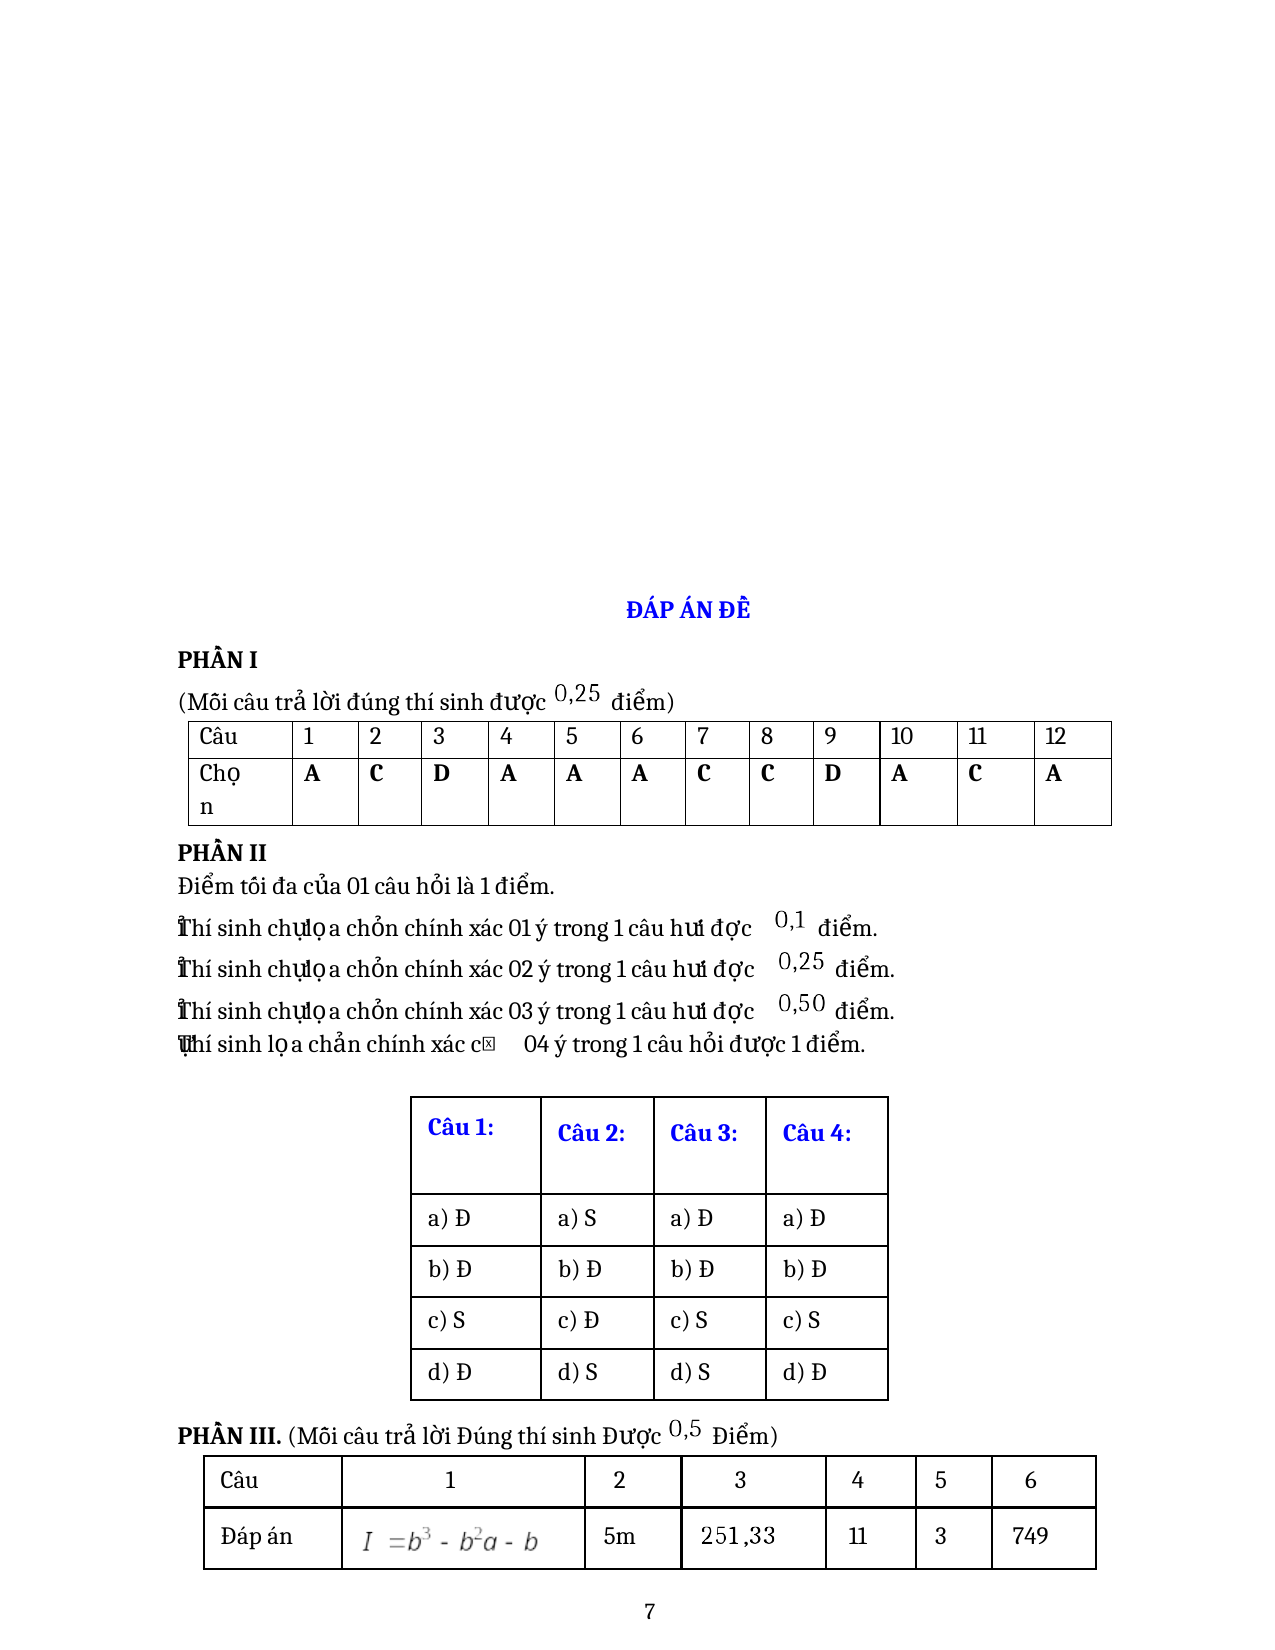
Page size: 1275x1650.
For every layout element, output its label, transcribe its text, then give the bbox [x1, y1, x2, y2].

table_cell A [881, 759, 957, 825]
table_cell c) S [655, 1298, 765, 1347]
table_header 9 [814, 722, 879, 758]
table_header 6 [993, 1457, 1095, 1506]
text Thí sinh chỉ lựa chọn chính xác 01 ý trong 1 câu hỏi được điểm. [177, 905, 1199, 942]
table_header 6 [621, 722, 685, 758]
text Thí sinh chỉ lựa chọn chính xác 02 ý trong 1 câu hỏi được điểm. [177, 946, 1199, 984]
table_cell D [814, 759, 879, 825]
table_cell a) Đ [767, 1195, 887, 1245]
table_header 3 [683, 1457, 825, 1506]
table_cell d) Đ [412, 1350, 540, 1399]
table_header 10 [881, 722, 957, 758]
table_cell d) Đ [767, 1350, 887, 1399]
text ĐÁP ÁN ĐỀ [177, 596, 1199, 625]
table_cell 11 [827, 1509, 915, 1568]
table_cell d) S [655, 1350, 765, 1399]
text Thí sinh chỉ lựa chọn chính xác 03 ý trong 1 câu hỏi được điểm. [177, 988, 1199, 1026]
table_cell 5m [586, 1509, 680, 1568]
table_cell c) S [767, 1298, 887, 1347]
table_cell A [555, 759, 620, 825]
table_cell C [958, 759, 1034, 825]
table_cell A [489, 759, 554, 825]
table_cell C [686, 759, 749, 825]
table_header Câu [205, 1457, 341, 1506]
table_cell A [621, 759, 685, 825]
table_cell 749 [993, 1509, 1095, 1568]
text PHẦN I [177, 646, 1199, 674]
table_header 2 [586, 1457, 680, 1506]
text Điểm tối đa của 01 câu hỏi là 1 điểm. [177, 872, 1199, 900]
table_header [412, 1098, 540, 1193]
table_cell d) S [542, 1350, 653, 1399]
table_header [655, 1098, 765, 1193]
table_cell 3 [917, 1509, 991, 1568]
table_header 11 [958, 722, 1034, 758]
text PHẦN II [177, 839, 1199, 867]
table_cell Chọn [189, 759, 292, 825]
table_cell A [293, 759, 358, 825]
text PHẦN III. (Mỗi câu trả lời Đúng thí sinh Được Điểm) [177, 1413, 1199, 1451]
text (Mỗi câu trả lời đúng thí sinh được điểm) [177, 679, 1199, 716]
table_cell b) Đ [542, 1247, 653, 1296]
table_header 5 [917, 1457, 991, 1506]
text Thí sinh lựa chọn chính xác cả 04 ý trong 1 câu hỏi được 1 điểm. [177, 1030, 1199, 1059]
table_cell C [750, 759, 813, 825]
table_cell C [359, 759, 421, 825]
table_header 7 [686, 722, 749, 758]
table_cell [343, 1509, 584, 1568]
table_header [767, 1098, 887, 1193]
table_header [542, 1098, 653, 1193]
table_cell Đáp án [205, 1509, 341, 1568]
table_cell A [1035, 759, 1111, 825]
table_cell c) S [412, 1298, 540, 1347]
table_header 8 [750, 722, 813, 758]
table_cell a) Đ [412, 1195, 540, 1245]
table_cell a) Đ [655, 1195, 765, 1245]
table_header 2 [359, 722, 421, 758]
table_header 1 [293, 722, 358, 758]
table_header 3 [422, 722, 488, 758]
table_cell a) S [542, 1195, 653, 1245]
table_cell [683, 1509, 825, 1568]
table_cell b) Đ [767, 1247, 887, 1296]
table_header Câu [189, 722, 292, 758]
table_header 12 [1035, 722, 1111, 758]
table_header 5 [555, 722, 620, 758]
table_cell D [422, 759, 488, 825]
table_cell c) Đ [542, 1298, 653, 1347]
table_header 4 [489, 722, 554, 758]
table_header 1 [343, 1457, 584, 1506]
table_cell b) Đ [412, 1247, 540, 1296]
table_header 4 [827, 1457, 915, 1506]
table_cell b) Đ [655, 1247, 765, 1296]
